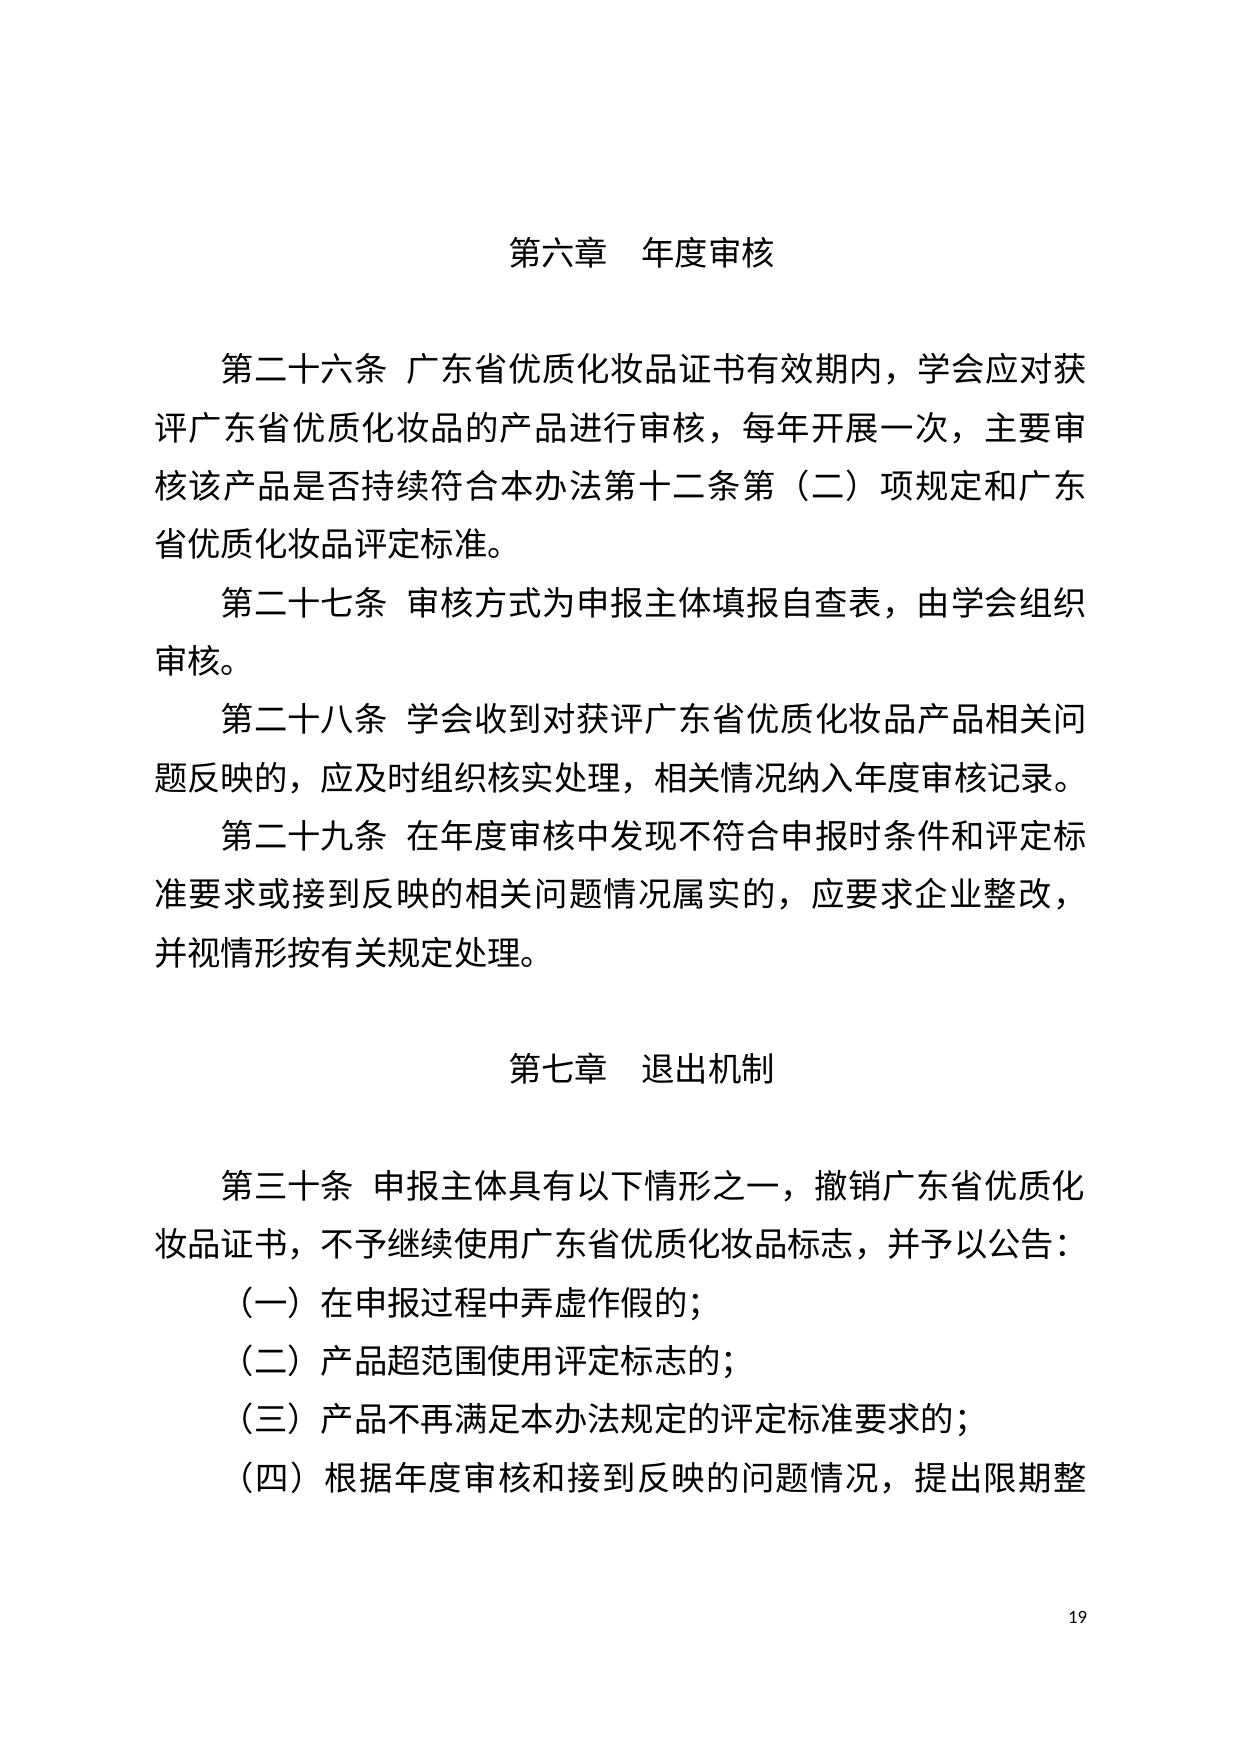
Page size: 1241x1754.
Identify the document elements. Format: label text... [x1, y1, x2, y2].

text （三）产品不再满足本办法规定的评定标准要求的； [154, 1385, 1087, 1443]
list 年度审核 [154, 218, 1087, 277]
list 退出机制 [154, 1035, 1087, 1093]
list 申报主体具有以下情形之一，撤销广东省优质化妆品证书，不予继续使用广东省优质化妆品标志，并予以公告： [154, 1152, 1087, 1268]
list 学会收到对获评广东省优质化妆品产品相关问题反映的，应及时组织核实处理，相关情况纳入年度审核记录。 [154, 685, 1087, 802]
text （一）在申报过程中弄虚作假的； [154, 1268, 1087, 1327]
list 审核方式为申报主体填报自查表，由学会组织审核。 [154, 568, 1087, 685]
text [154, 1443, 1087, 1502]
list 在年度审核中发现不符合申报时条件和评定标准要求或接到反映的相关问题情况属实的，应要求企业整改，并视情形按有关规定处理。 [154, 802, 1087, 977]
list 广东省优质化妆品证书有效期内，学会应对获评广东省优质化妆品的产品进行审核，每年开展一次，主要审核该产品是否持续符合本办法第十二条第（二）项规定和广东省优质化妆品评定标准。 [154, 335, 1087, 568]
text （二）产品超范围使用评定标志的； [154, 1327, 1087, 1385]
